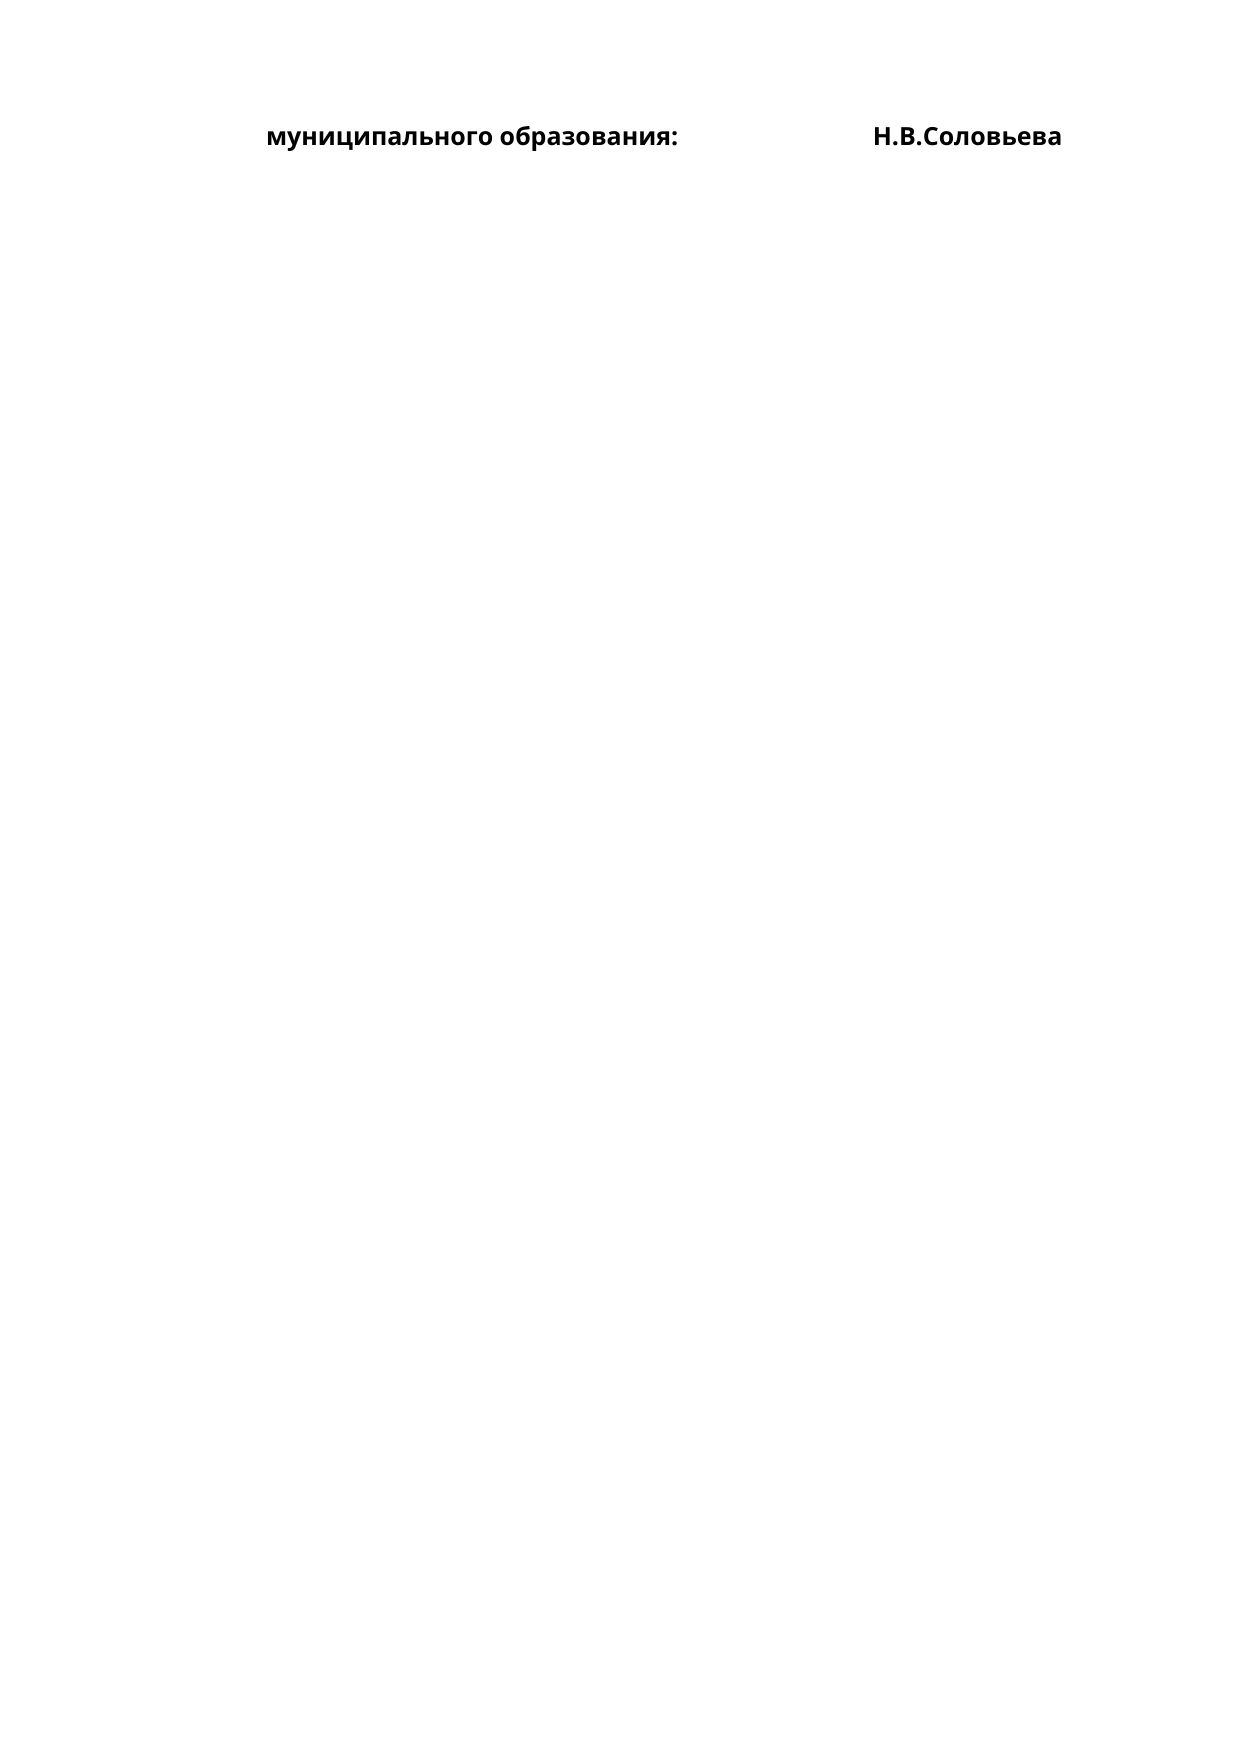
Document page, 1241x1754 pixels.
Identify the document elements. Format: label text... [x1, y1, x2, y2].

text муниципального образования: Н.В.Соловьева [177, 118, 1152, 152]
